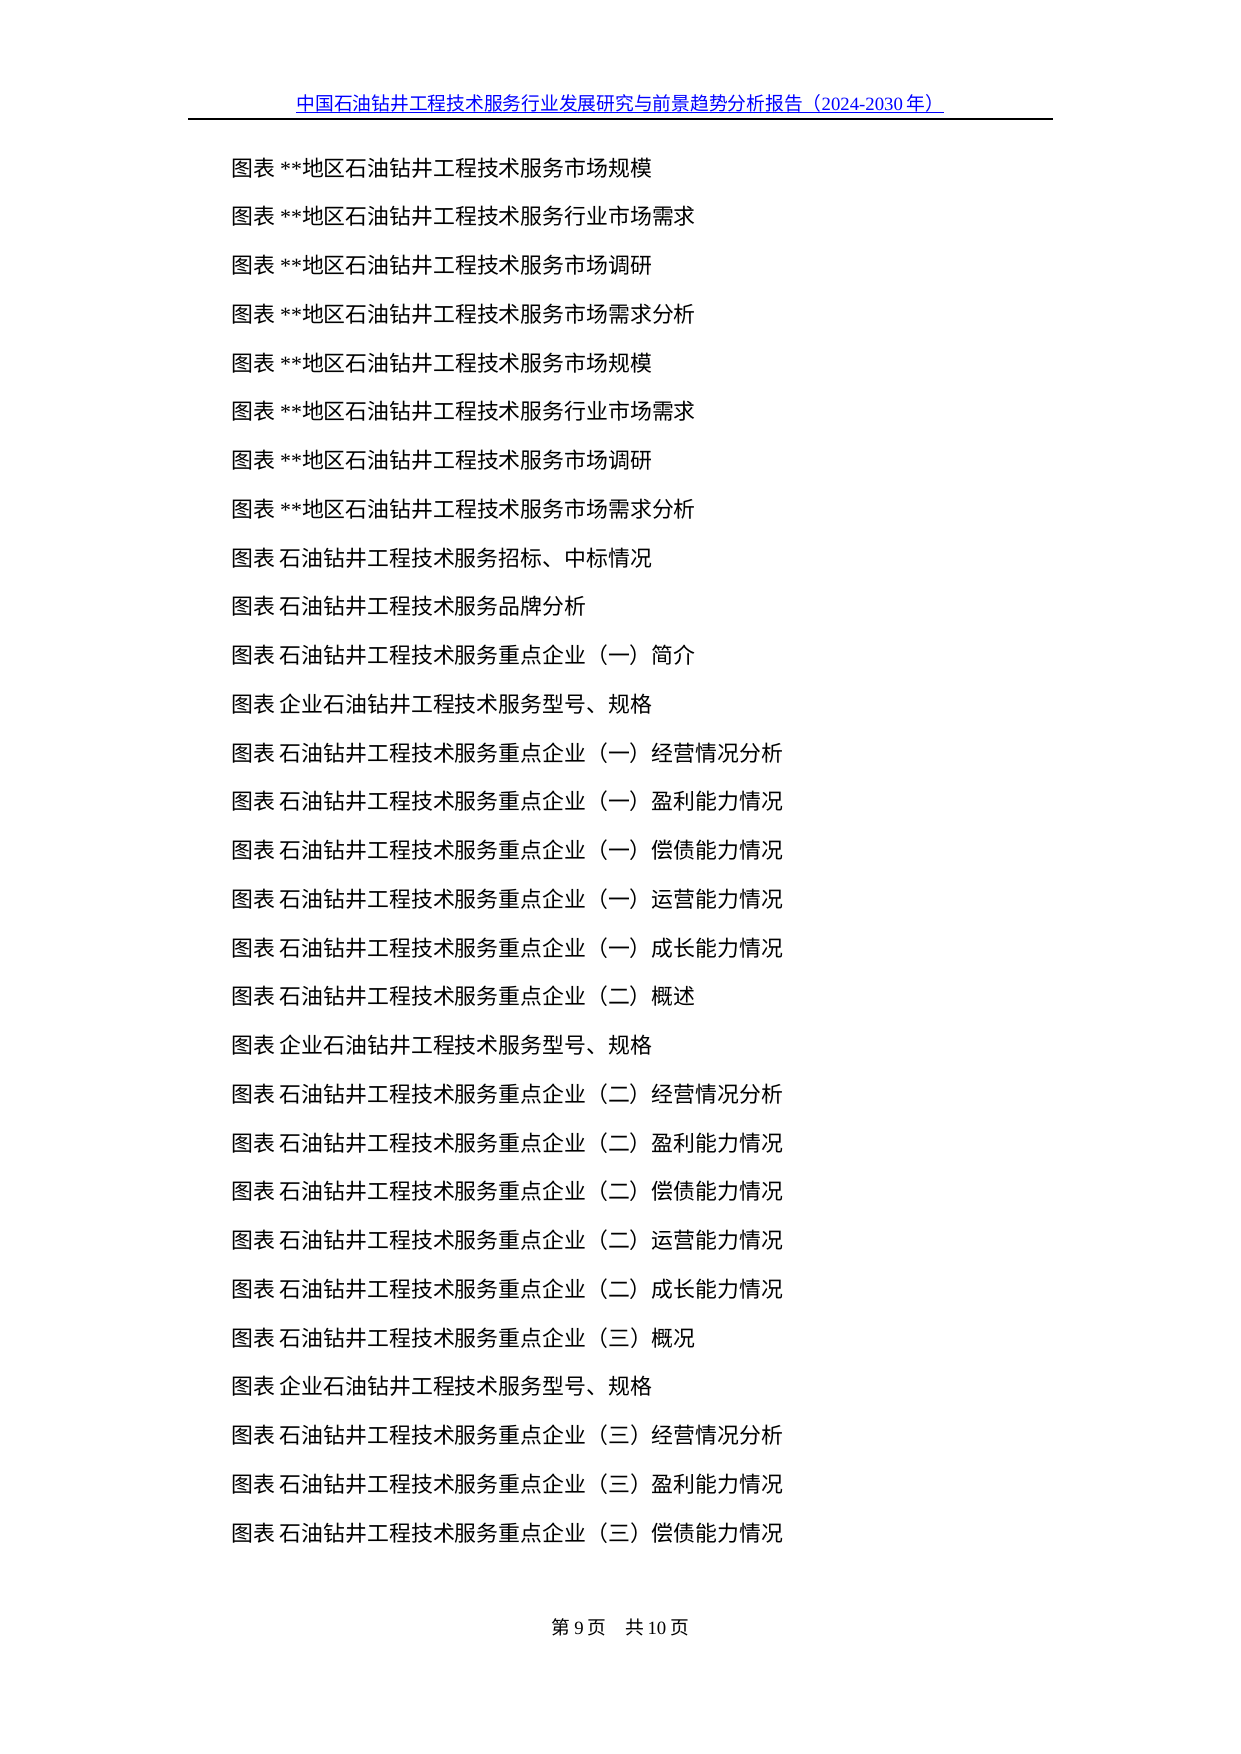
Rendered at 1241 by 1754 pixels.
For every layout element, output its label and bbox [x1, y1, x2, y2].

text [187, 150, 1053, 1548]
